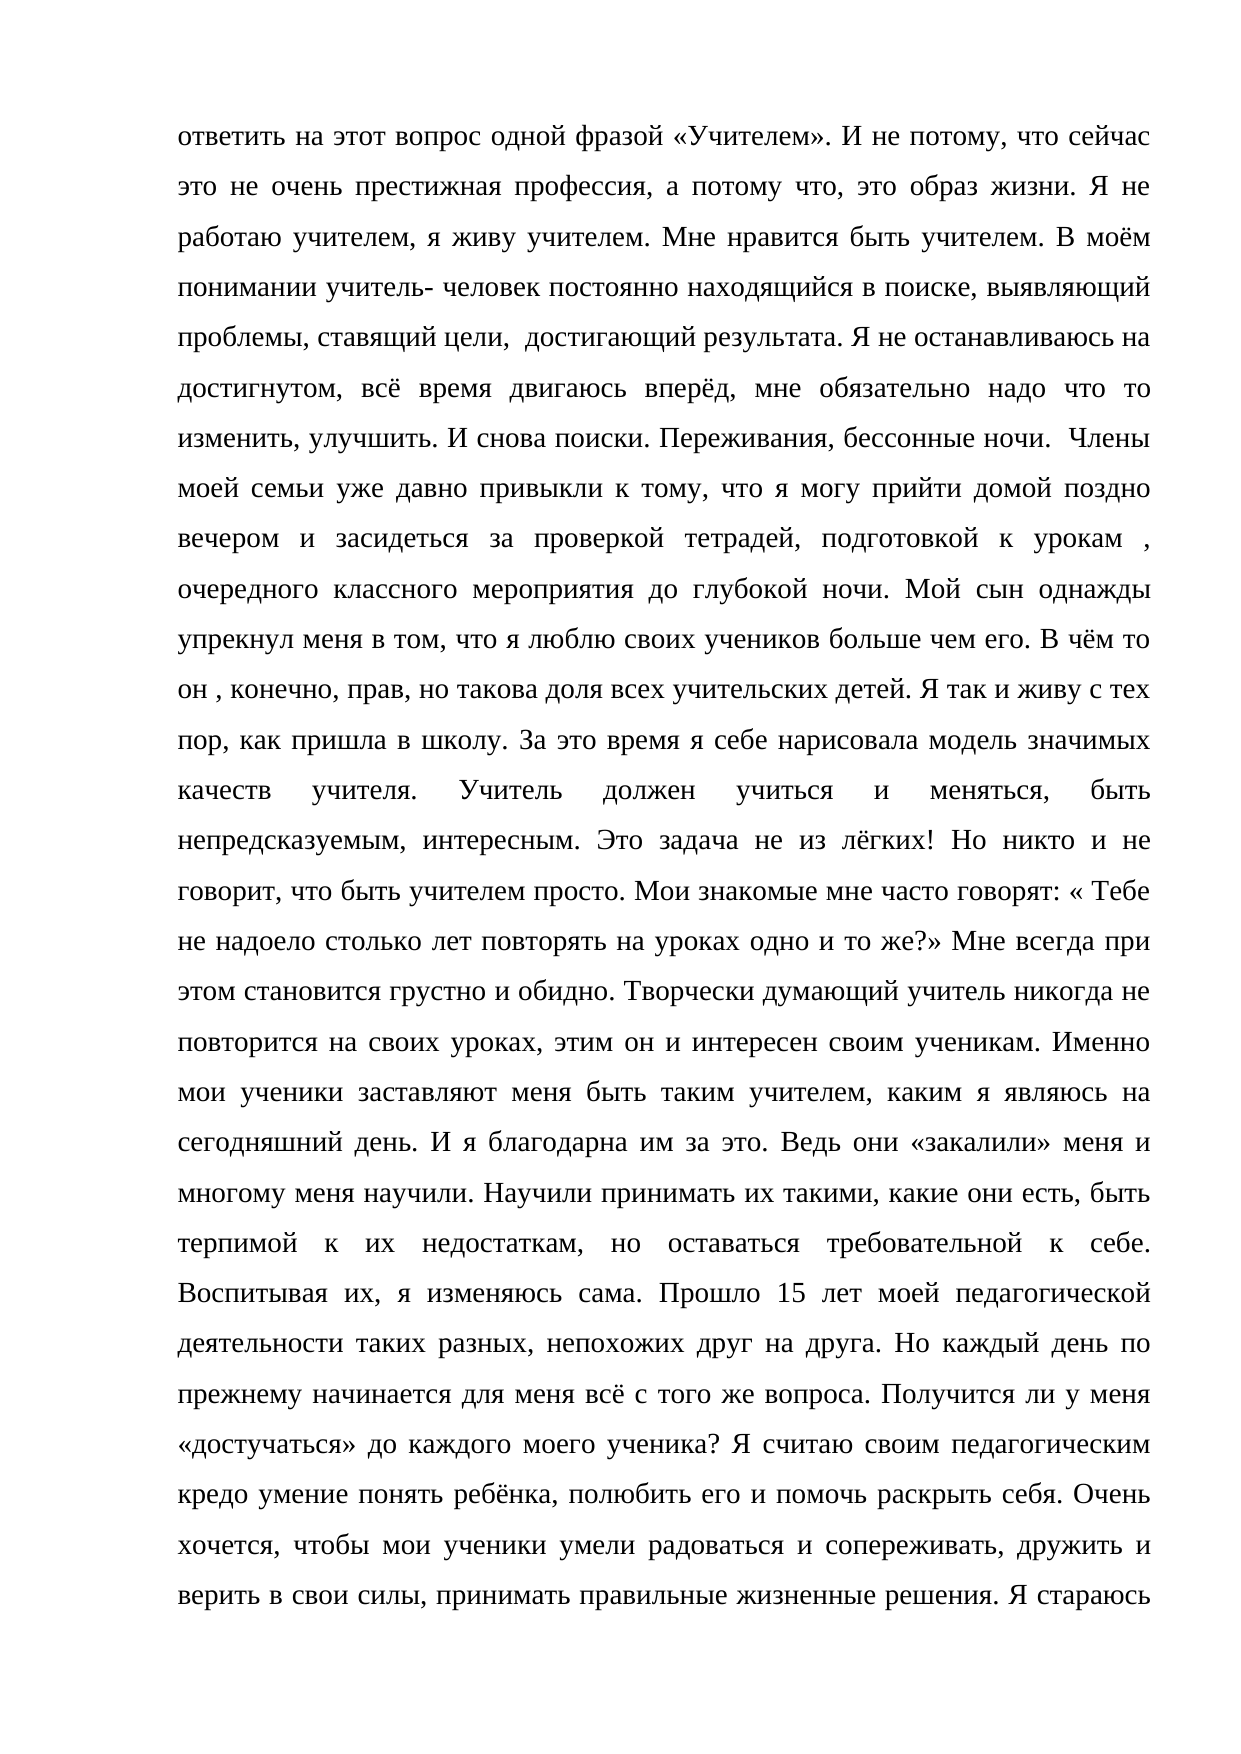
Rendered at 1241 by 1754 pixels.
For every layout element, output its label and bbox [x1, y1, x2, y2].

text [177, 118, 1152, 1611]
